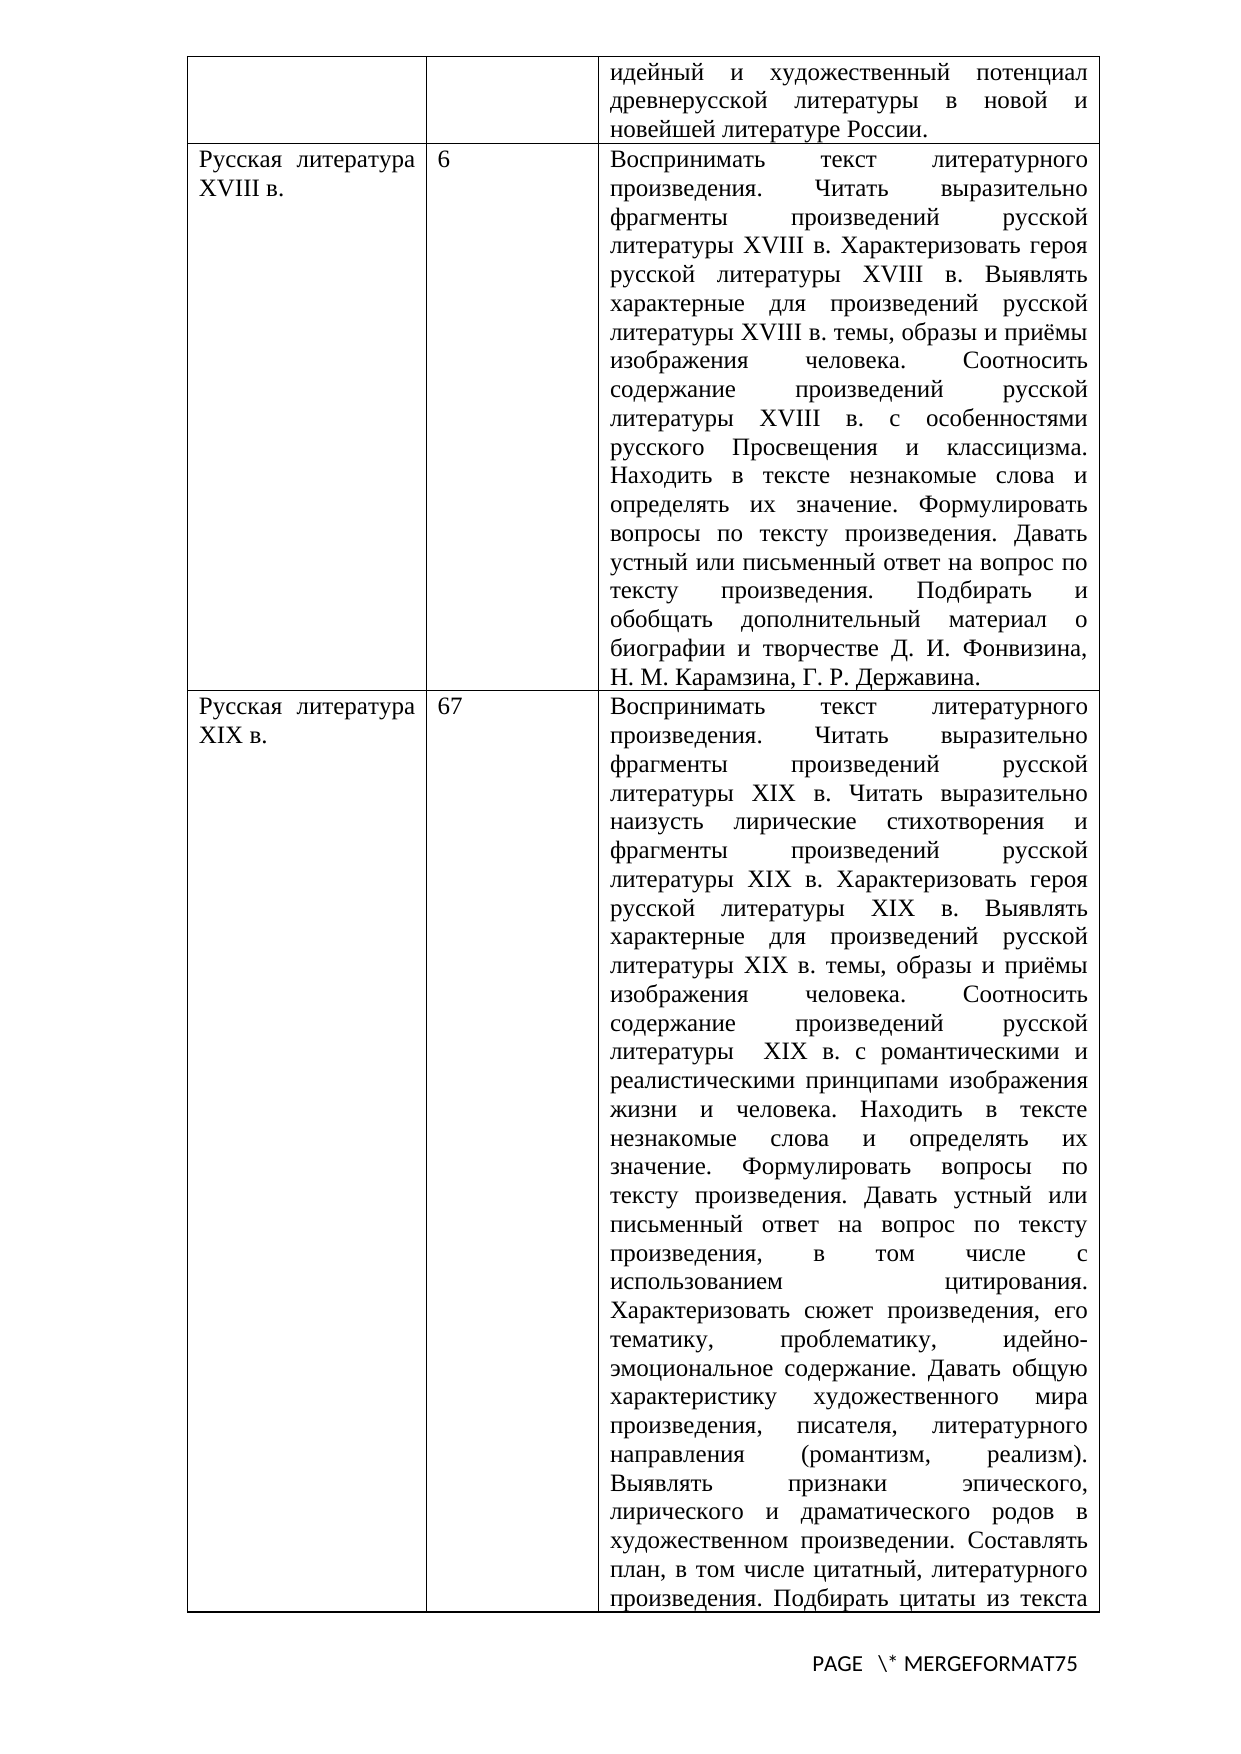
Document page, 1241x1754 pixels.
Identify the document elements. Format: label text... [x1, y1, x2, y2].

table_cell 6 [427, 144, 598, 690]
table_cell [599, 57, 1099, 143]
table_cell Русская литература XVIII в. [188, 144, 426, 690]
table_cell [188, 691, 426, 1611]
table_cell Воспринимать текст литературного произведения. Читать выразительно фрагменты произведений русской литературы XVIII в. Характеризовать героя русской литературы XVIII в. Выявлять характерные для произведений русской литературы XVIII в. темы, образы и приёмы изображения человека. Соотносить содержание произведений русской литературы XVIII в. с особенностями русского Просвещения и классицизма. Находить в тексте незнакомые слова и определять их значение. Формулировать вопросы по тексту произведения. Давать устный или письменный ответ на вопрос по тексту произведения. Подбирать и обобщать дополнительный материал о биографии и творчестве Д. И. Фонвизина, Н. М. Карамзина, Г. Р. Державина. [599, 144, 1099, 690]
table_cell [188, 57, 426, 143]
table_cell 67 [427, 691, 598, 1611]
table_cell 4 [427, 57, 598, 143]
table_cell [599, 691, 1099, 1611]
